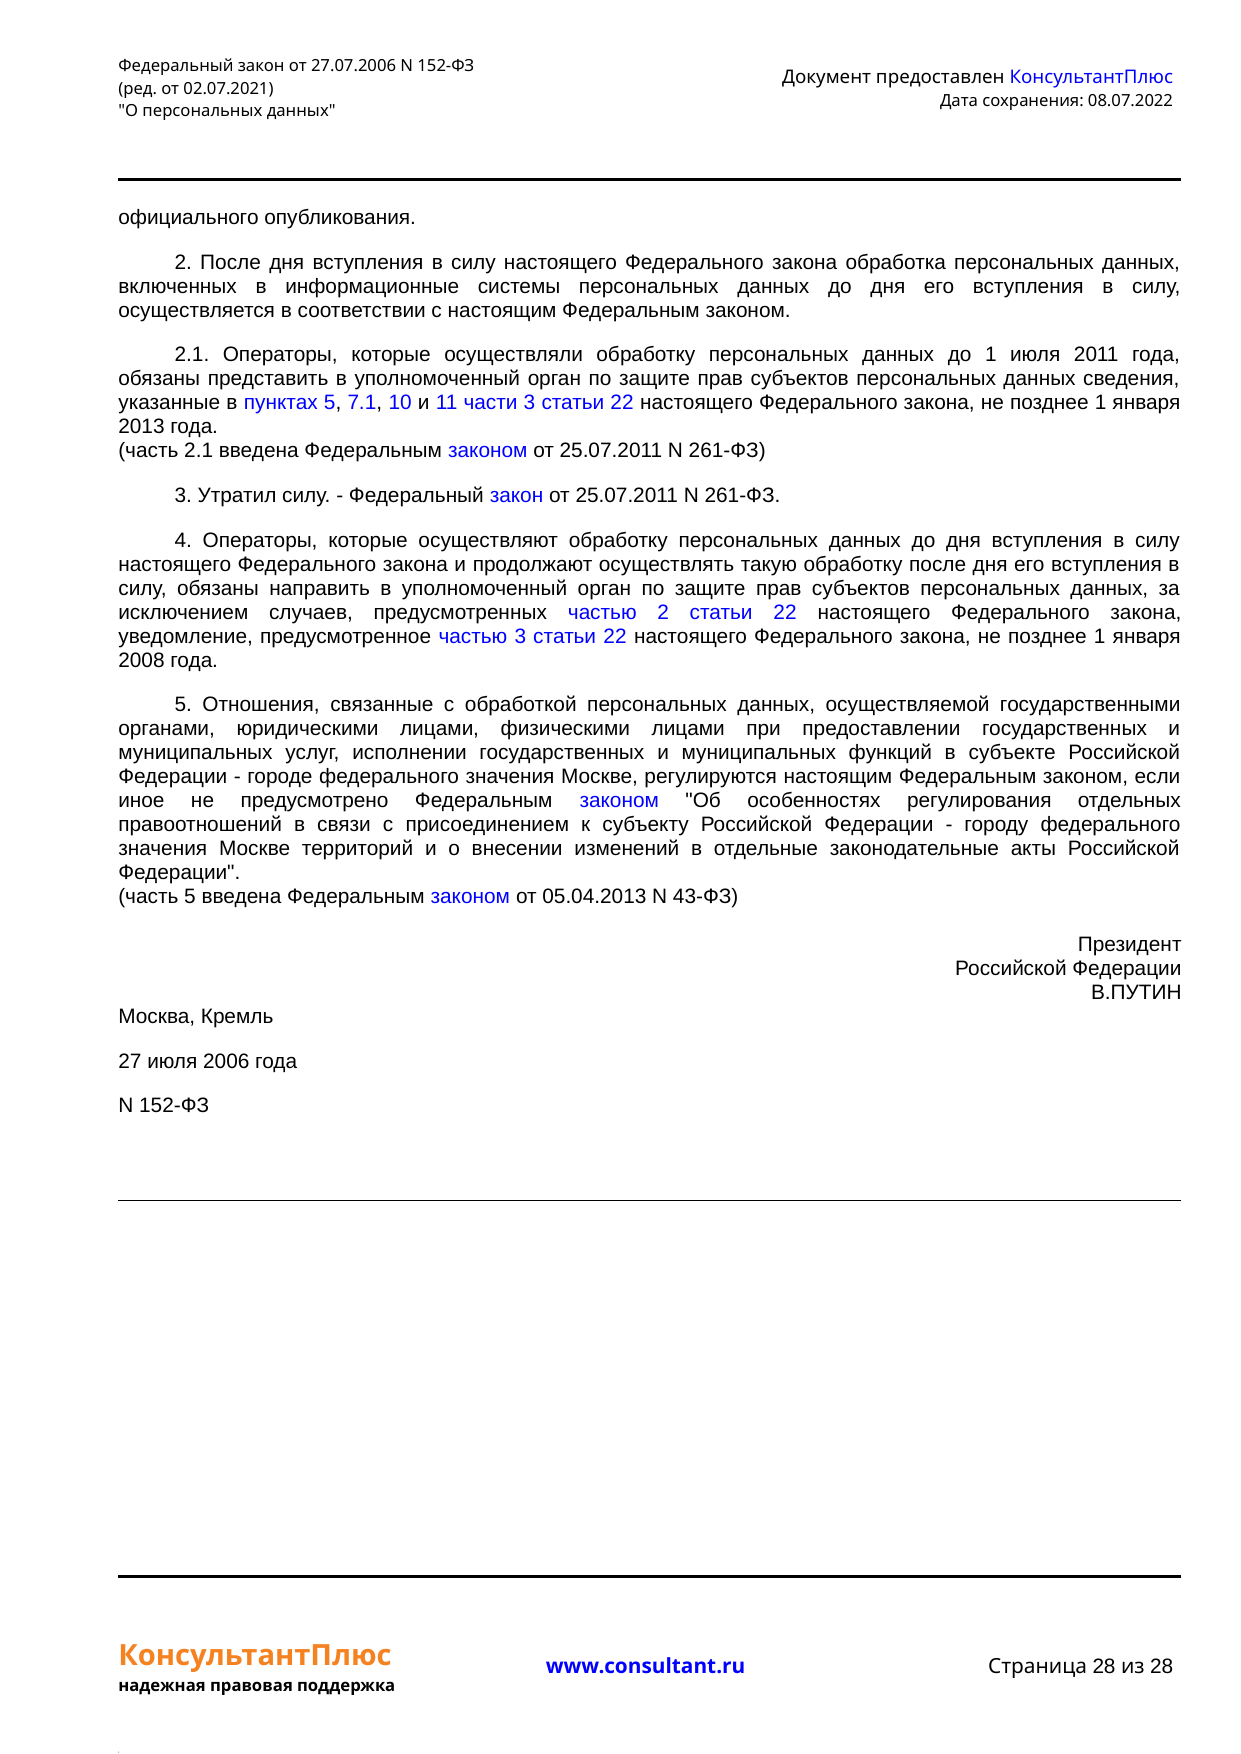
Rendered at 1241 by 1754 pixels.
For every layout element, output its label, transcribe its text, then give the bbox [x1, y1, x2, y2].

text 5. Отношения, связанные с обработкой персональных данных, осуществляемой государственными органами, юридическими лицами, физическими лицами при предоставлении государственных и муниципальных услуг, исполнении государственных и муниципальных функций в субъекте Российской Федерации - городе федерального значения Москве, регулируются настоящим Федеральным законом, если иное не предусмотрено Федеральным законом "Об особенностях регулирования отдельных правоотношений в связи с присоединением к субъекту Российской Федерации - городу федерального значения Москве территорий и о внесении изменений в отдельные законодательные акты Российской Федерации". [118, 692, 1181, 884]
text Москва, Кремль [118, 1004, 1181, 1028]
text 4. Операторы, которые осуществляют обработку персональных данных до дня вступления в силу настоящего Федерального закона и продолжают осуществлять такую обработку после дня его вступления в силу, обязаны направить в уполномоченный орган по защите прав субъектов персональных данных, за исключением случаев, предусмотренных частью 2 статьи 22 настоящего Федерального закона, уведомление, предусмотренное частью 3 статьи 22 настоящего Федерального закона, не позднее 1 января 2008 года. [118, 528, 1181, 671]
text N 152-ФЗ [118, 1093, 1181, 1117]
text 2.1. Операторы, которые осуществляли обработку персональных данных до 1 июля 2011 года, обязаны представить в уполномоченный орган по защите прав субъектов персональных данных сведения, указанные в пунктах 5, 7.1, 10 и 11 части 3 статьи 22 настоящего Федерального закона, не позднее 1 января 2013 года. [118, 342, 1181, 438]
text 2. После дня вступления в силу настоящего Федерального закона обработка персональных данных, включенных в информационные системы персональных данных до дня его вступления в силу, осуществляется в соответствии с настоящим Федеральным законом. [118, 249, 1181, 321]
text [118, 205, 1181, 229]
text (часть 5 введена Федеральным законом от 05.04.2013 N 43-ФЗ) [118, 884, 1181, 908]
text 27 июля 2006 года [118, 1048, 1181, 1072]
text В.ПУТИН [118, 980, 1181, 1004]
text Президент [118, 932, 1181, 956]
text (часть 2.1 введена Федеральным законом от 25.07.2011 N 261-ФЗ) [118, 438, 1181, 462]
text Российской Федерации [118, 956, 1181, 980]
text 3. Утратил силу. - Федеральный закон от 25.07.2011 N 261-ФЗ. [118, 483, 1181, 507]
